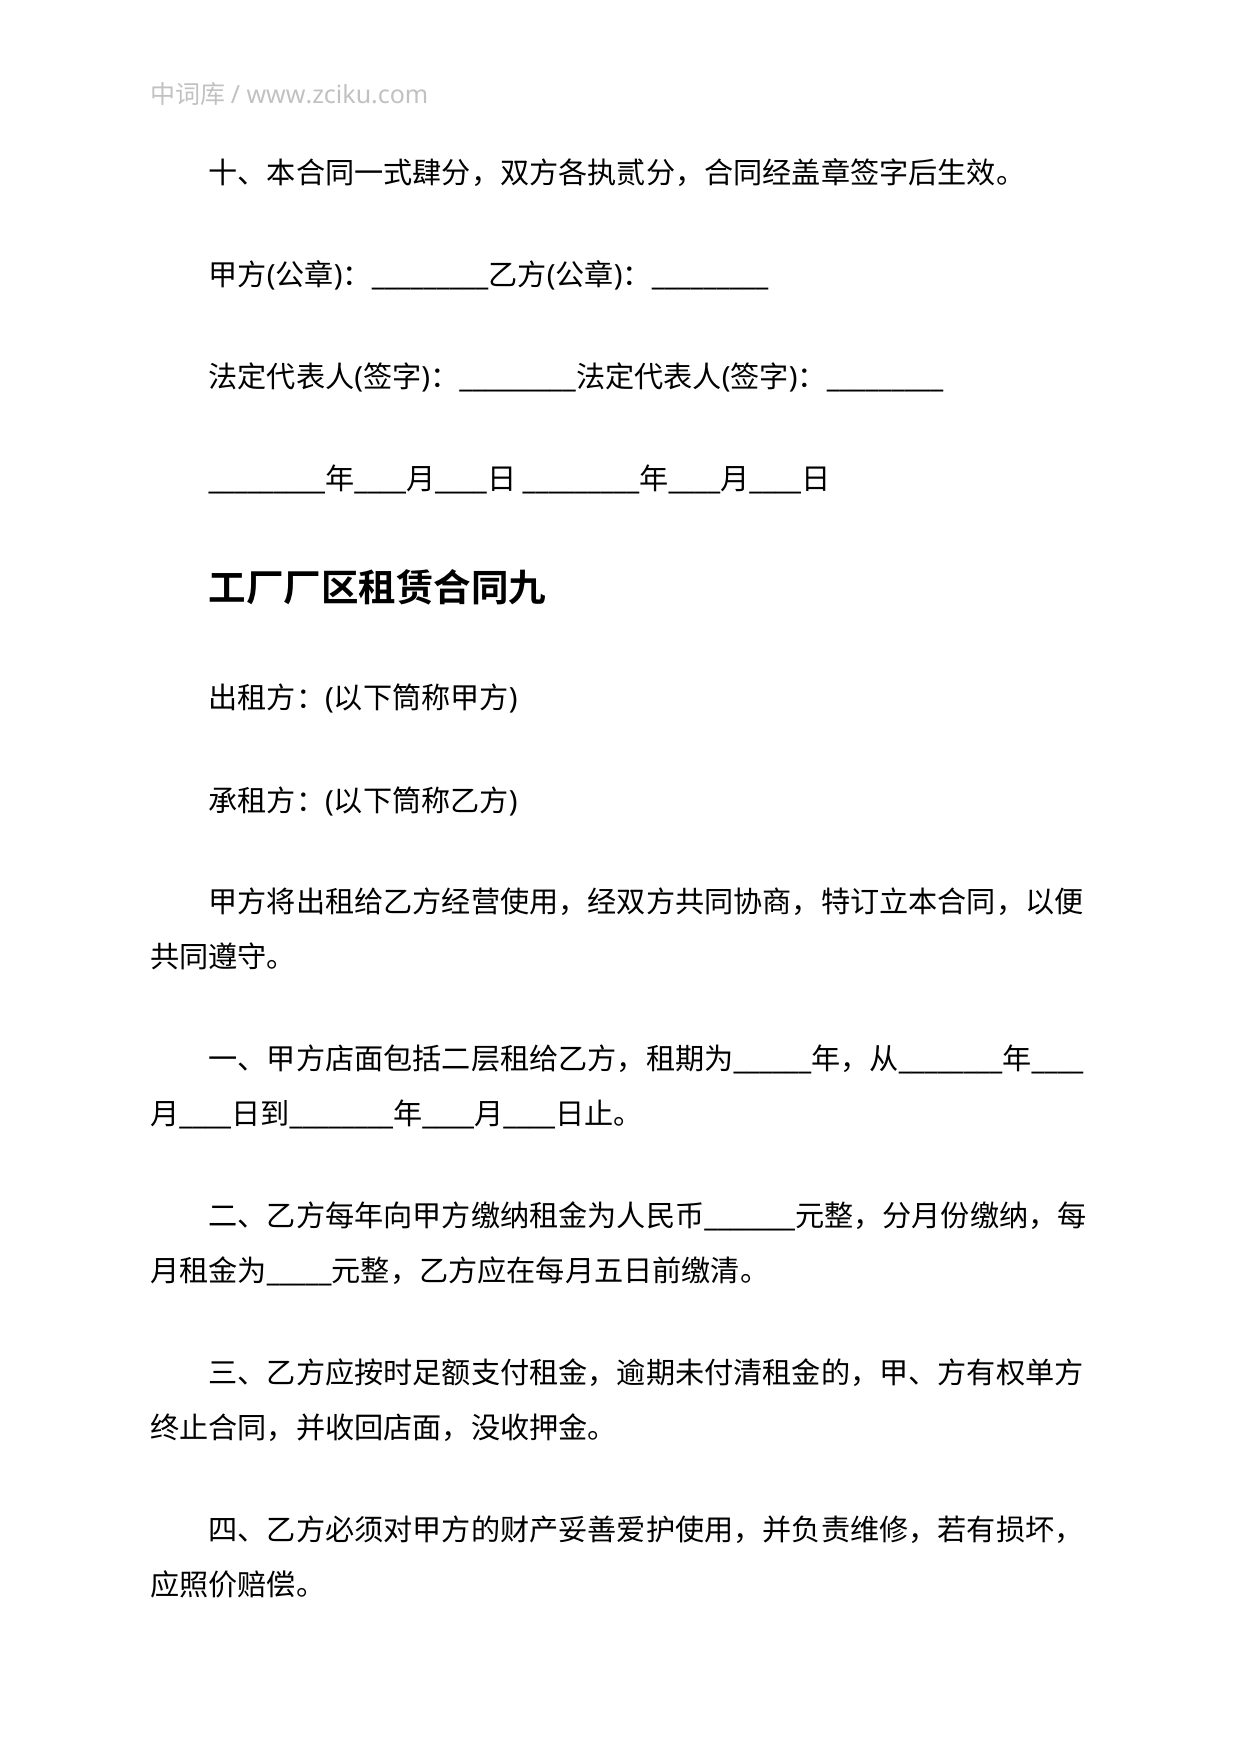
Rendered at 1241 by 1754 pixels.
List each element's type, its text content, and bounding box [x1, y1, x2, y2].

text 出租方：(以下筒称甲方) [150, 675, 1090, 717]
text 工厂厂区租赁合同九 [150, 558, 1090, 612]
text 一、甲方店面包括二层租给乙方，租期为______年，从________年____月____日到________年____月____日止。 [150, 1036, 1090, 1133]
text 承租方：(以下筒称乙方) [150, 777, 1090, 819]
text 十、本合同一式肆分，双方各执贰分，合同经盖章签字后生效。 [150, 150, 1090, 192]
text 甲方(公章)：_________乙方(公章)：_________ [150, 252, 1090, 294]
text 二、乙方每年向甲方缴纳租金为人民币_______元整，分月份缴纳，每月租金为_____元整，乙方应在每月五日前缴清。 [150, 1193, 1090, 1290]
text 四、乙方必须对甲方的财产妥善爱护使用，并负责维修，若有损坏，应照价赔偿。 [150, 1506, 1090, 1603]
text 法定代表人(签字)：_________法定代表人(签字)：_________ [150, 354, 1090, 396]
text _________年____月____日 _________年____月____日 [150, 456, 1090, 498]
text 三、乙方应按时足额支付租金，逾期未付清租金的，甲、方有权单方终止合同，并收回店面，没收押金。 [150, 1350, 1090, 1447]
text 甲方将出租给乙方经营使用，经双方共同协商，特订立本合同，以便共同遵守。 [150, 879, 1090, 976]
